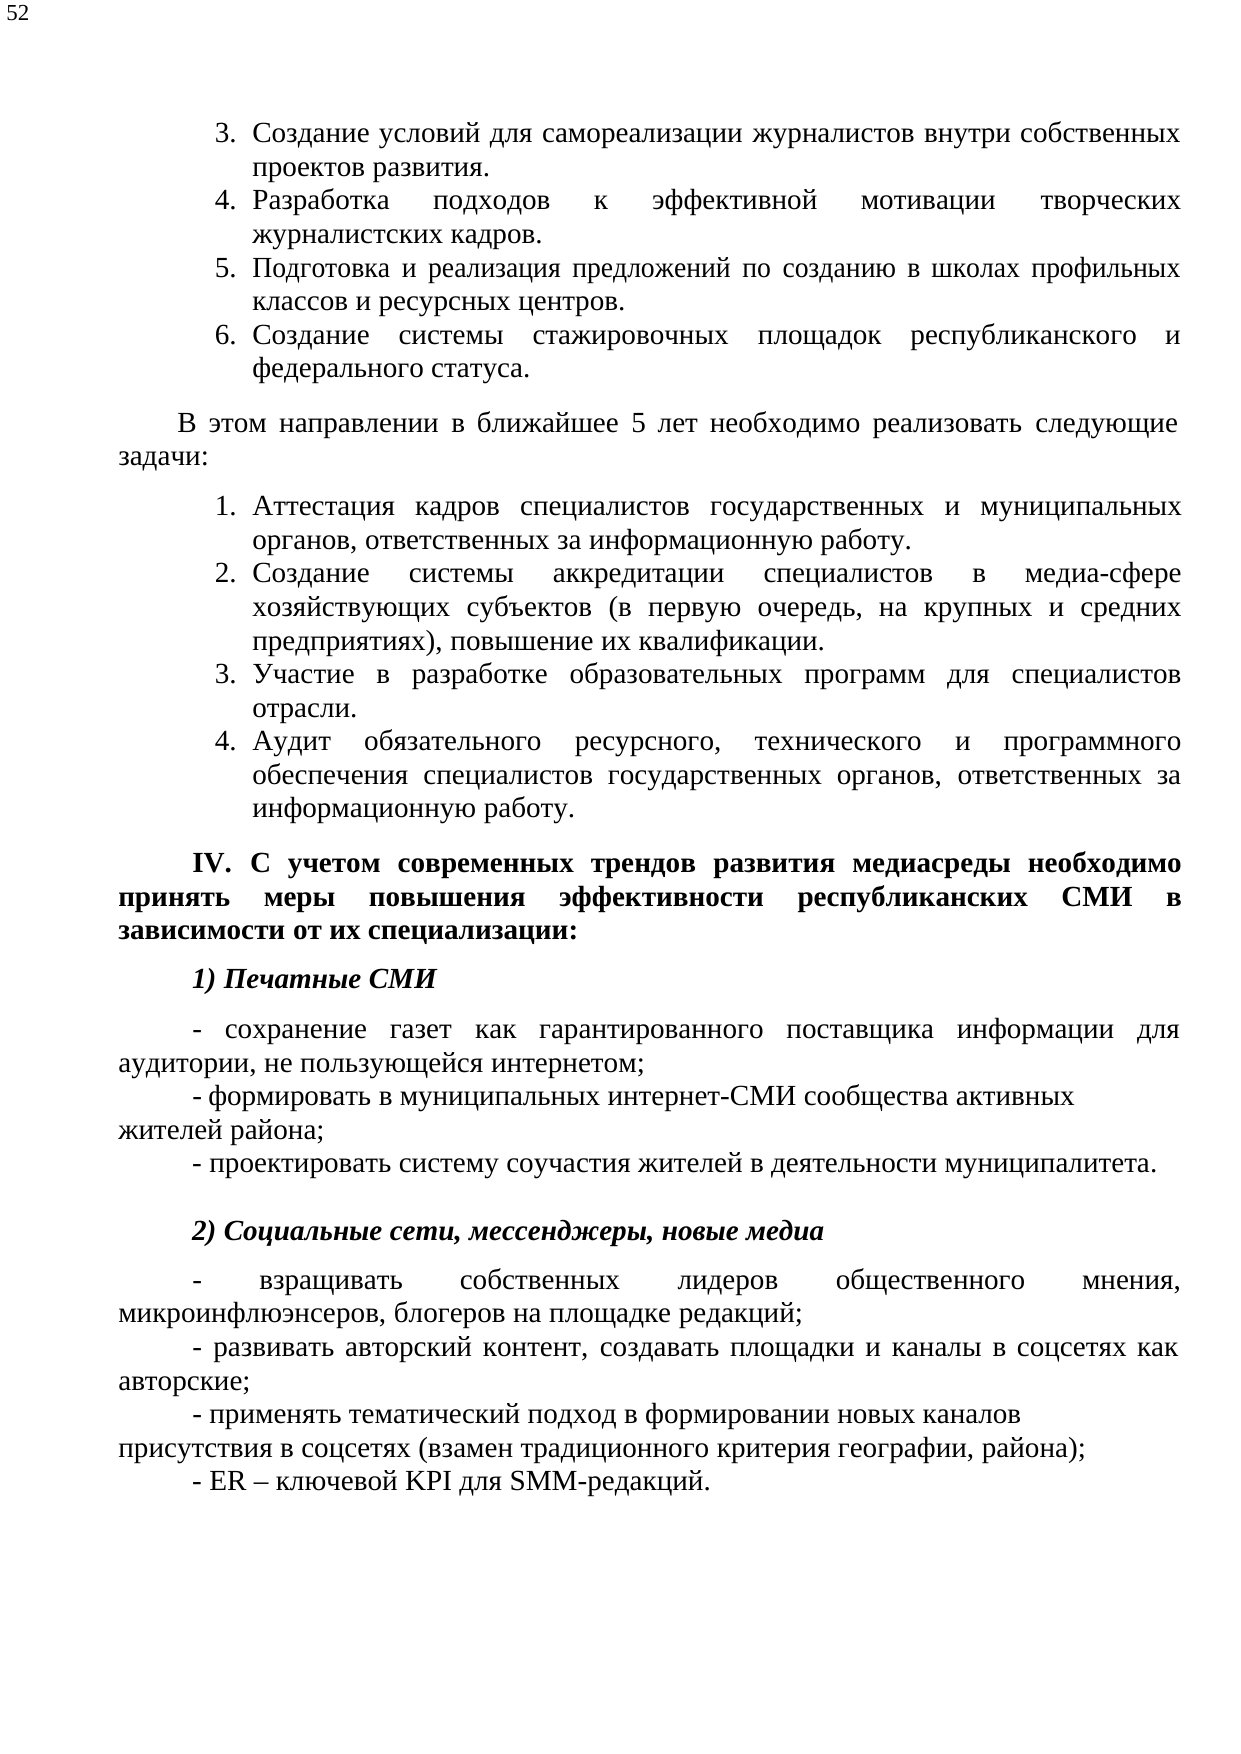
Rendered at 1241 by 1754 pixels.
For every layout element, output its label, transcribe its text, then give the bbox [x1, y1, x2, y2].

subtitle Социальные сети, мессенджеры, новые медиа [192, 1213, 1236, 1246]
list ER – ключевой KPI для SMM-редакций. [192, 1463, 1236, 1497]
list Аттестация кадров специалистов государственных и муниципальных органов, ответственных за информационную работу. [214, 488, 1182, 556]
list формировать в муниципальных интернет-СМИ сообщества активных жителей района; [118, 1078, 1181, 1145]
list развивать авторский контент, создавать площадки и каналы в соцсетях как авторские; [118, 1329, 1182, 1396]
list C учетом современных трендов развития медиасреды необходимо принять меры повышения эффективности республиканских СМИ в зависимости от их специализации: [118, 845, 1182, 946]
list Участие в разработке образовательных программ для специалистов отрасли. [214, 656, 1181, 723]
list Создание системы аккредитации специалистов в медиа-сфере хозяйствующих субъектов (в первую очередь, на крупных и средних предприятиях), повышение их квалификации. [214, 556, 1182, 656]
list применять тематический подход в формировании новых каналов присутствия в соцсетях (взамен традиционного критерия географии, района); [118, 1396, 1181, 1463]
subtitle Печатные СМИ [192, 962, 1236, 995]
list проектировать систему соучастия жителей в деятельности муниципалитета. [192, 1145, 1236, 1179]
list Разработка подходов к эффективной мотивации творческих журналистских кадров. [214, 182, 1182, 249]
list сохранение газет как гарантированного поставщика информации для аудитории, не пользующейся интернетом; [118, 1011, 1180, 1078]
list взращивать собственных лидеров общественного мнения, микроинфлюэнсеров, блогеров на площадке редакций; [118, 1262, 1182, 1329]
list Аудит обязательного ресурсного, технического и программного обеспечения специалистов государственных органов, ответственных за информационную работу. [214, 723, 1181, 824]
list Подготовка и реализация предложений по созданию в школах профильных классов и ресурсных центров. [214, 250, 1181, 317]
list Создание системы стажировочных площадок республиканского и федерального статуса. [214, 317, 1181, 384]
text В этом направлении в ближайшее 5 лет необходимо реализовать следующие задачи: [118, 405, 1236, 472]
list Создание условий для самореализации журналистов внутри собственных проектов развития. [214, 115, 1181, 182]
